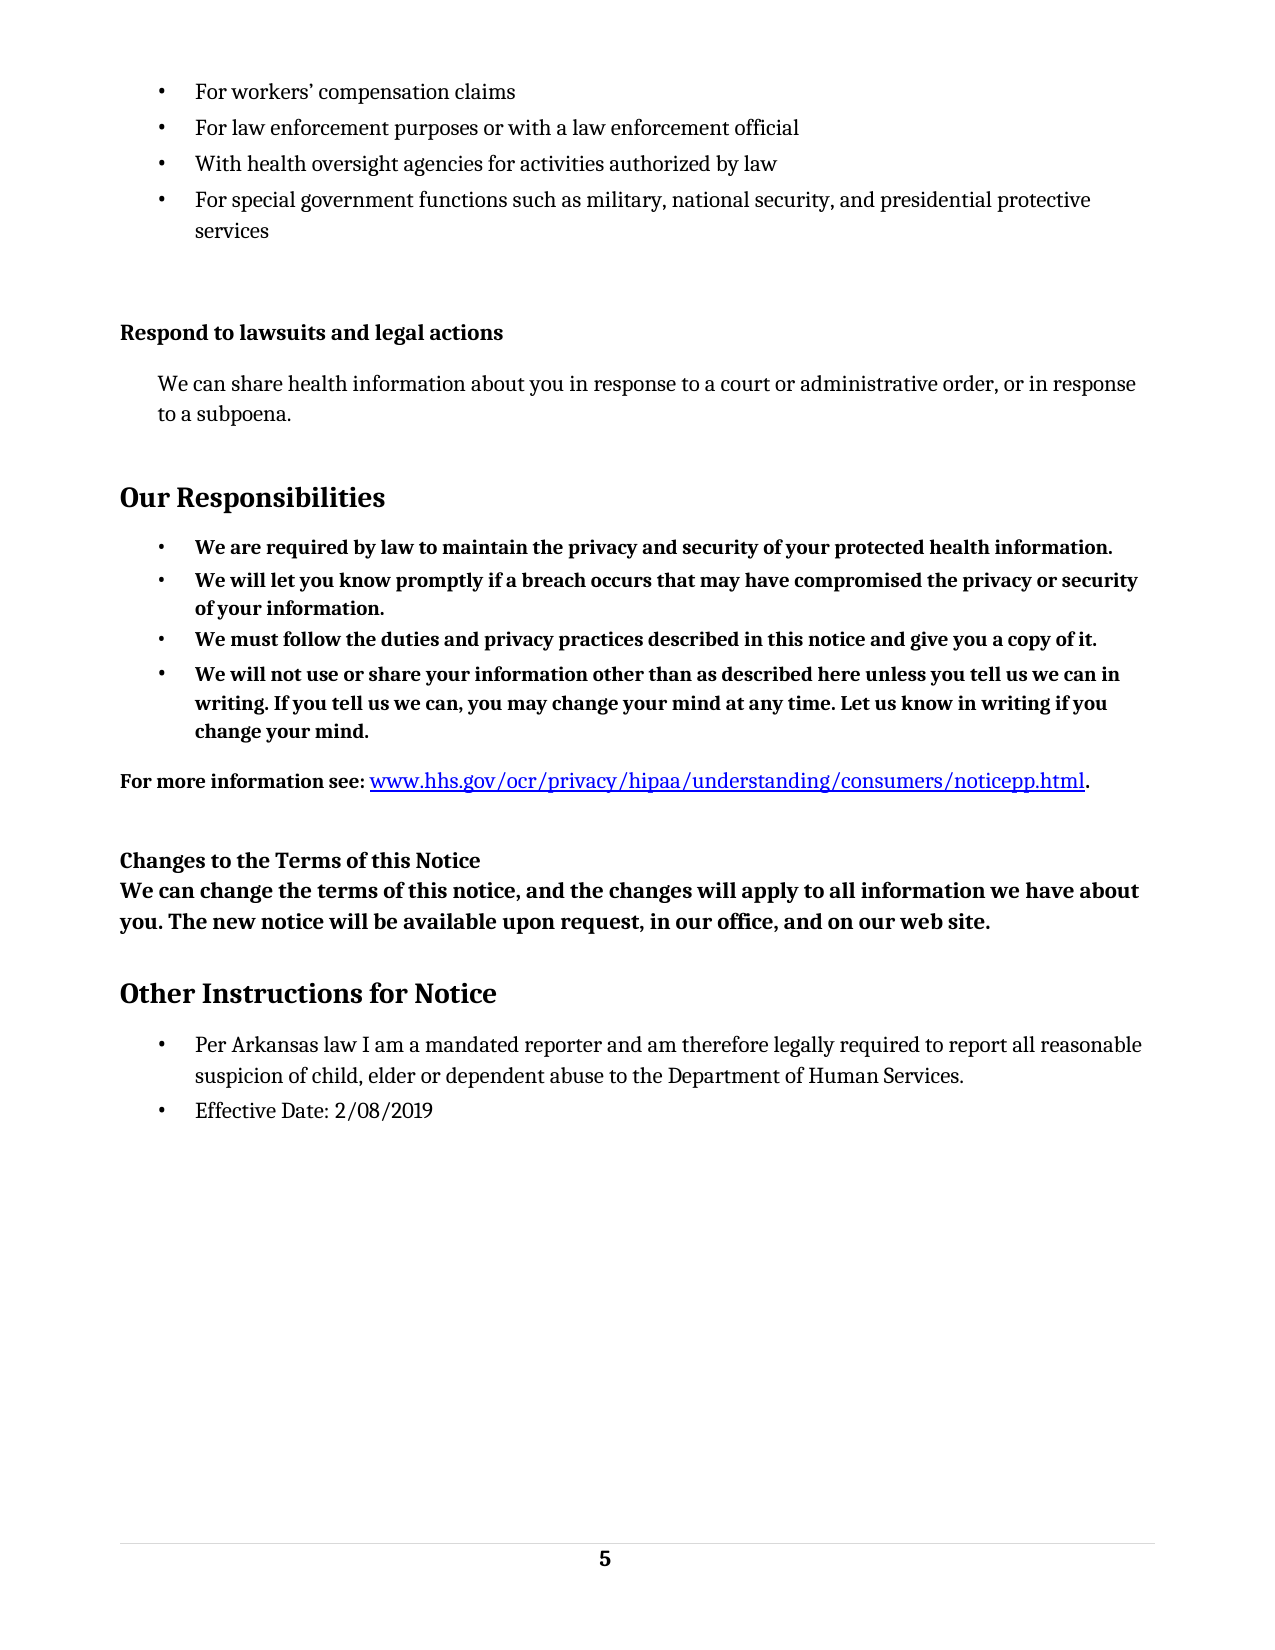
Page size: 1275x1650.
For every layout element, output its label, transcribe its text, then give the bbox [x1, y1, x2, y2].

list With health oversight agencies for activities authorized by law [157, 147, 1155, 178]
subtitle We can change the terms of this notice, and the changes will apply to all information we have about you. The new notice will be available upon request, in our office, and on our web site. [120, 878, 1155, 935]
subtitle Changes to the Terms of this Notice [120, 848, 1155, 874]
list Per Arkansas law I am a mandated reporter and am therefore legally required to report all reasonable suspicion of child, elder or dependent abuse to the Department of Human Services. [157, 1028, 1155, 1090]
list For law enforcement purposes or with a law enforcement official [157, 111, 1155, 142]
list We will not use or share your information other than as described here unless you tell us we can in writing. If you tell us we can, you may change your mind at any time. Let us know in writing if you change your mind. [157, 657, 1155, 743]
subtitle Other Instructions for Notice [120, 977, 1155, 1011]
text Respond to lawsuits and legal actions [120, 320, 1155, 346]
list We are required by law to maintain the privacy and security of your protected health information. [157, 532, 1155, 561]
subtitle Our Responsibilities [120, 481, 1155, 515]
list We must follow the duties and privacy practices described in this notice and give you a copy of it. [157, 624, 1155, 653]
text We can share health information about you in response to a court or administrative order, or in response to a subpoena. [157, 371, 1155, 428]
list For special government functions such as military, national security, and presidential protective services [157, 183, 1155, 244]
list We will let you know promptly if a breach occurs that may have compromised the privacy or security of your information. [157, 565, 1155, 621]
text For more information see: www.hhs.gov/ocr/privacy/hipaa/understanding/consumers/noticepp.html. [120, 768, 1155, 794]
list For workers’ compensation claims [157, 75, 1155, 106]
list Effective Date: 2/08/2019 [157, 1093, 1155, 1125]
